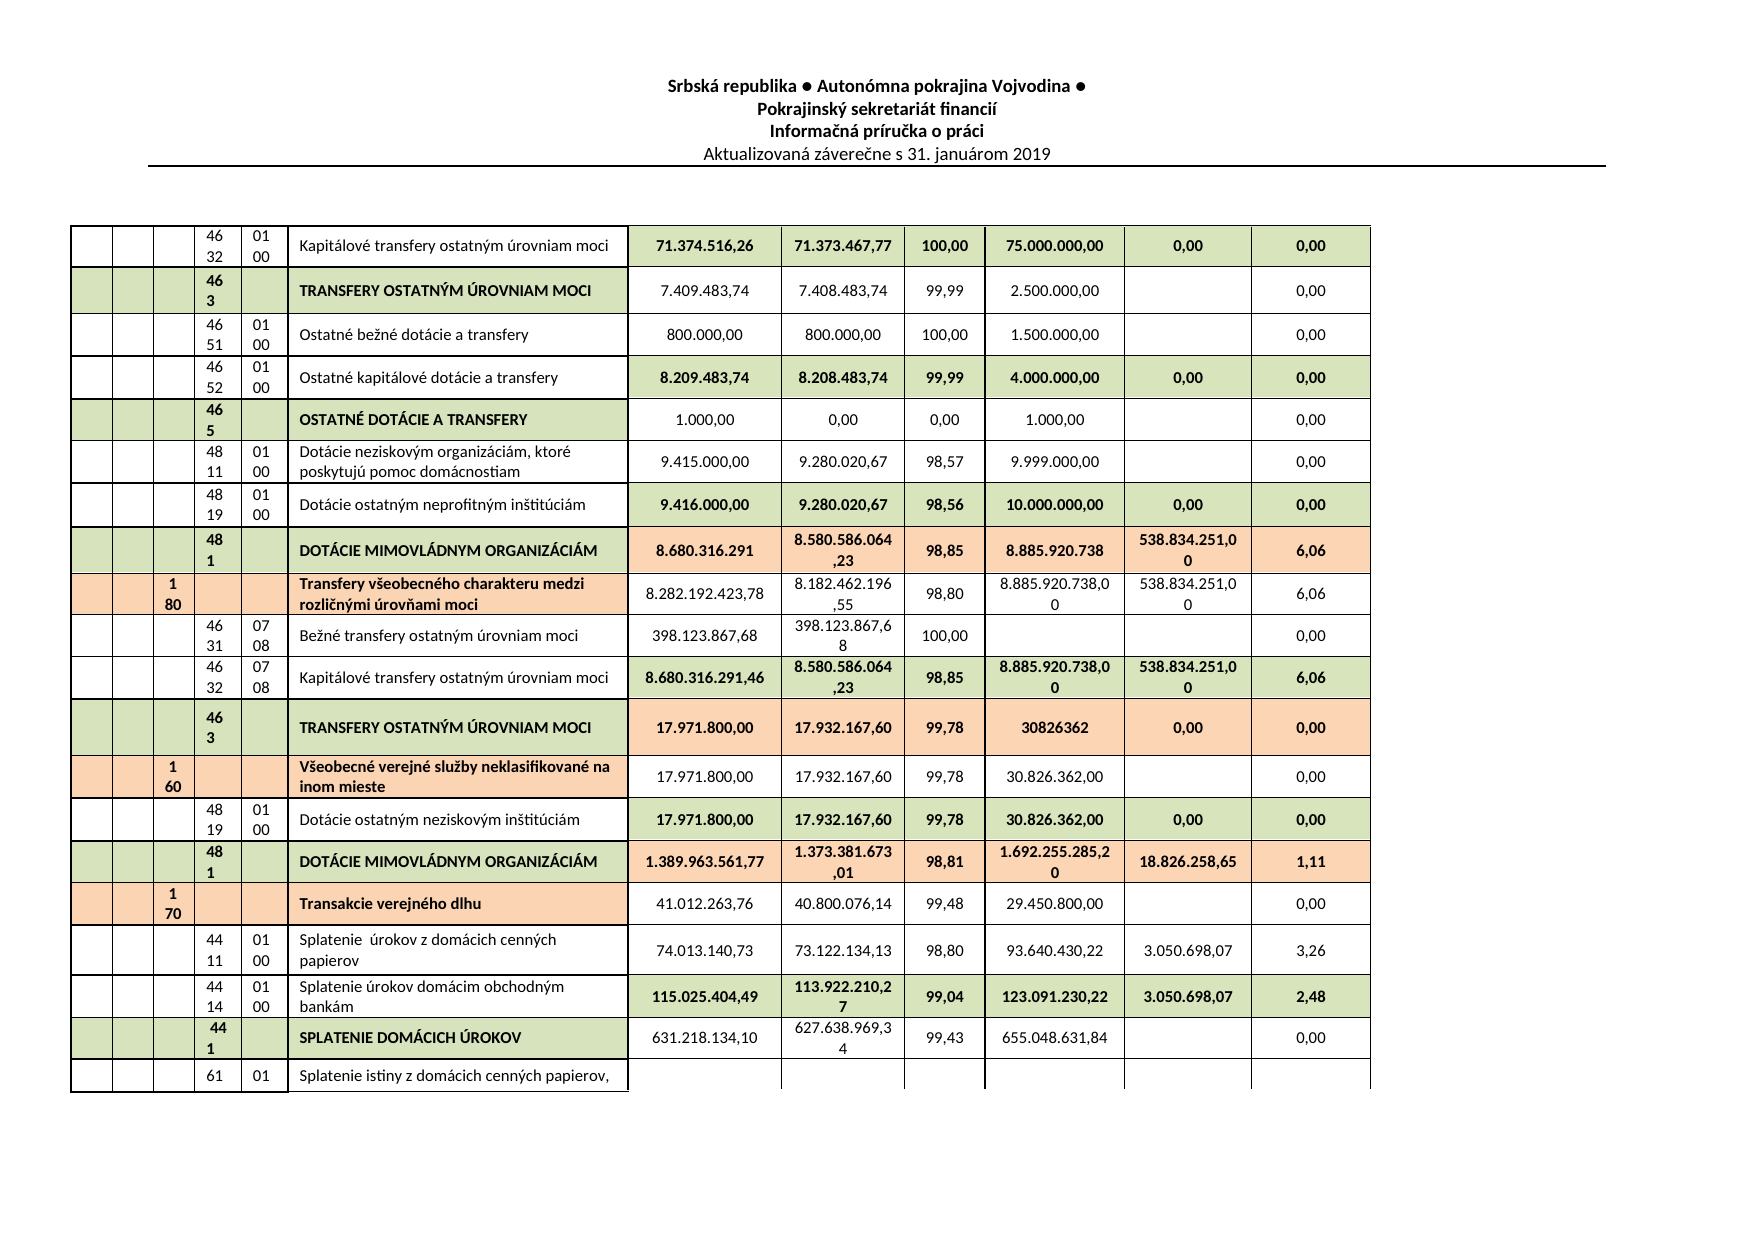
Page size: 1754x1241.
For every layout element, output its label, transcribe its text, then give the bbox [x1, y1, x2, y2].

table_cell 1.000,00 [986, 399, 1124, 440]
table_cell 0,00 [1125, 226, 1251, 266]
table_cell [113, 883, 153, 924]
table_cell 4631 [195, 615, 241, 656]
table_cell 0,00 [1252, 699, 1370, 755]
table_cell 800.000,00 [629, 314, 781, 355]
table_cell [154, 1060, 194, 1091]
table_cell 17.932.167,60 [782, 756, 904, 797]
table_cell [113, 574, 153, 614]
table_cell 6,06 [1252, 527, 1370, 572]
table_cell [242, 268, 287, 313]
table_cell [154, 799, 194, 839]
table_cell 1,11 [1252, 841, 1370, 882]
table_cell 180 [154, 574, 194, 614]
table_cell 98,80 [905, 574, 984, 614]
table_cell [72, 484, 112, 526]
table_cell 0,00 [1125, 699, 1251, 755]
table_cell 2,48 [1252, 975, 1370, 1017]
table_cell 0,00 [1252, 399, 1370, 440]
table_cell Transfery všeobecného charakteru medzi rozličnými úrovňami moci [289, 574, 627, 614]
table_cell 99,99 [905, 356, 984, 397]
table_cell [154, 615, 194, 656]
table_cell 9.415.000,00 [629, 441, 781, 482]
table_cell 1.692.255.285,20 [986, 841, 1124, 882]
table_cell 0,00 [1252, 798, 1370, 839]
table_cell 0100 [242, 441, 287, 482]
table_cell 75.000.000,00 [986, 226, 1124, 266]
table_cell 4411 [195, 926, 241, 974]
table_cell 3.050.698,07 [1125, 925, 1251, 974]
table_cell [904, 1059, 985, 1091]
table_cell [72, 799, 112, 839]
table_cell 8.282.192.423,78 [629, 574, 781, 614]
table_cell [1125, 1059, 1251, 1091]
table_cell [113, 842, 153, 882]
table_cell 98,80 [905, 925, 984, 974]
table_cell [242, 883, 287, 924]
table_cell [113, 357, 153, 397]
table_cell 99,43 [905, 1018, 984, 1058]
table_cell OSTATNÉ DOTÁCIE A TRANSFERY [289, 400, 627, 440]
table_cell [113, 441, 153, 482]
table_cell TRANSFERY OSTATNÝM ÚROVNIAM MOCI [289, 268, 627, 313]
table_cell 538.834.251,00 [1125, 657, 1251, 697]
table_cell [154, 657, 194, 697]
table_cell [195, 756, 241, 797]
table_cell 0100 [242, 357, 287, 397]
table_cell [113, 484, 153, 526]
table_cell 41.012.263,76 [629, 883, 781, 924]
table_cell 17.971.800,00 [629, 798, 781, 839]
table_cell 0100 [242, 976, 287, 1017]
table_cell 8.680.316.291 [629, 527, 781, 572]
table_cell 0708 [242, 657, 287, 697]
table_cell 17.932.167,60 [782, 798, 904, 839]
table_cell 398.123.867,68 [782, 615, 904, 656]
table_cell 0,00 [1252, 267, 1370, 313]
table_cell 100,00 [905, 314, 984, 355]
table_cell 71.374.516,26 [629, 226, 781, 266]
table_cell 4651 [195, 314, 241, 355]
table_cell [195, 574, 241, 614]
table_cell 0,00 [905, 399, 984, 440]
table_cell Dotácie ostatným neziskovým inštitúciám [289, 799, 627, 839]
table_cell Splatenie úrokov z domácich cenných papierov [289, 926, 627, 974]
table_cell 0100 [242, 926, 287, 974]
table_cell [72, 700, 112, 755]
table_cell [985, 1059, 1124, 1091]
table_cell 8.208.483,74 [782, 356, 904, 397]
table_cell 0,00 [782, 399, 904, 440]
table_cell [113, 700, 153, 755]
table_cell 3.050.698,07 [1125, 975, 1251, 1017]
table_cell [72, 357, 112, 397]
table_cell [1125, 314, 1251, 355]
table_cell 30.826.362,00 [986, 756, 1124, 797]
table_cell [113, 615, 153, 656]
table_cell [113, 268, 153, 313]
table_cell [113, 926, 153, 974]
table_cell 99,48 [905, 883, 984, 924]
table_cell 800.000,00 [782, 314, 904, 355]
table_cell 115.025.404,49 [629, 975, 781, 1017]
table_cell [1125, 267, 1251, 313]
table_cell 8.580.586.064,23 [782, 527, 904, 572]
table_cell [113, 1060, 153, 1091]
table_cell 0708 [242, 615, 287, 656]
table_cell [154, 484, 194, 526]
table_cell 2.500.000,00 [986, 267, 1124, 313]
table_cell 18.826.258,65 [1125, 841, 1251, 882]
table_cell [154, 926, 194, 974]
table_cell 0100 [242, 484, 287, 526]
table_cell TRANSFERY OSTATNÝM ÚROVNIAM MOCI [289, 700, 627, 755]
table_cell 0,00 [1125, 798, 1251, 839]
table_cell 4632 [195, 657, 241, 697]
table_cell [242, 1018, 287, 1058]
table_cell 8.885.920.738 [986, 527, 1124, 572]
table_cell [72, 314, 112, 355]
table_cell 0,00 [1252, 483, 1370, 526]
table_cell 17.971.800,00 [629, 699, 781, 755]
table_cell [242, 756, 287, 797]
table_cell 465 [195, 400, 241, 440]
table_cell 0,00 [1252, 314, 1370, 355]
table_cell 6111 [195, 1060, 241, 1091]
table_cell 8.885.920.738,00 [986, 574, 1124, 614]
table_cell Kapitálové transfery ostatným úrovniam moci [289, 657, 627, 697]
table_cell Transakcie verejného dlhu [289, 883, 627, 924]
table_cell [72, 756, 112, 797]
table_cell 93.640.430,22 [986, 925, 1124, 974]
table_cell 8.209.483,74 [629, 356, 781, 397]
table_cell 0100 [242, 799, 287, 839]
table_cell 6,06 [1252, 657, 1370, 697]
table_cell 4819 [195, 799, 241, 839]
table_cell 8.182.462.196,55 [782, 574, 904, 614]
table_cell Všeobecné verejné služby neklasifikované na inom mieste [289, 756, 627, 797]
table_cell 99,04 [905, 975, 984, 1017]
table_cell [154, 357, 194, 397]
table_cell 40.800.076,14 [782, 883, 904, 924]
table_cell [72, 842, 112, 882]
table_cell 627.638.969,34 [782, 1018, 904, 1058]
table_cell 0100 [242, 314, 287, 355]
table_cell [242, 400, 287, 440]
table_cell 0,00 [1252, 883, 1370, 924]
table_cell [154, 1018, 194, 1058]
table_cell [72, 976, 112, 1017]
table_cell 9.280.020,67 [782, 441, 904, 482]
table_cell 0,00 [1252, 756, 1370, 797]
table_cell [154, 700, 194, 755]
table_cell 3,26 [1252, 925, 1370, 974]
table_cell [195, 883, 241, 924]
table_cell 99,78 [905, 699, 984, 755]
table_cell [113, 400, 153, 440]
table_cell 0100 [242, 1060, 287, 1091]
table_cell 481 [195, 842, 241, 882]
table_cell 30.826.362,00 [986, 798, 1124, 839]
table_cell 1.000,00 [629, 399, 781, 440]
table_cell DOTÁCIE MIMOVLÁDNYM ORGANIZÁCIÁM [289, 528, 627, 572]
table_cell [1125, 1018, 1251, 1058]
table_cell [113, 227, 153, 266]
table_cell [72, 400, 112, 440]
table_cell SPLATENIE DOMÁCICH ÚROKOV [289, 1018, 627, 1058]
table_cell [242, 528, 287, 572]
table_cell [1251, 1059, 1370, 1091]
table_cell 74.013.140,73 [629, 925, 781, 974]
table_cell Ostatné bežné dotácie a transfery [289, 314, 627, 355]
table_cell [242, 842, 287, 882]
table_cell [154, 227, 194, 266]
table_cell 0,00 [1252, 1018, 1370, 1058]
table_cell [72, 615, 112, 656]
table_cell 10.000.000,00 [986, 483, 1124, 526]
table_cell 1.373.381.673,01 [782, 841, 904, 882]
table_cell 6,06 [1252, 574, 1370, 614]
table_cell 0,00 [1252, 615, 1370, 656]
table_cell 398.123.867,68 [629, 615, 781, 656]
table_cell 9.999.000,00 [986, 441, 1124, 482]
table_cell [113, 1018, 153, 1058]
table_cell [1125, 756, 1251, 797]
table_cell [1125, 615, 1251, 656]
table_cell 4811 [195, 441, 241, 482]
table_cell 481 [195, 528, 241, 572]
table_cell 170 [154, 883, 194, 924]
table_cell 538.834.251,00 [1125, 574, 1251, 614]
table_cell [1125, 399, 1251, 440]
table_cell 0100 [242, 227, 287, 266]
table_cell [113, 657, 153, 697]
table_cell 4414 [195, 976, 241, 1017]
table_cell Kapitálové transfery ostatným úrovniam moci [289, 227, 627, 266]
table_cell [289, 1060, 628, 1091]
table_cell [113, 799, 153, 839]
table_cell 9.416.000,00 [629, 483, 781, 526]
table_cell [72, 657, 112, 697]
table_cell 441 [195, 1018, 241, 1058]
table_cell [72, 883, 112, 924]
table_cell 0,00 [1125, 483, 1251, 526]
table_cell 17.971.800,00 [629, 756, 781, 797]
table_cell [72, 441, 112, 482]
table_cell 113.922.210,27 [782, 975, 904, 1017]
table_cell [154, 268, 194, 313]
table_cell 73.122.134,13 [782, 925, 904, 974]
table_cell 30826362 [986, 699, 1124, 755]
table_cell 7.408.483,74 [782, 267, 904, 313]
table_cell [154, 528, 194, 572]
table_cell 1.500.000,00 [986, 314, 1124, 355]
table_cell [154, 400, 194, 440]
table_cell [113, 528, 153, 572]
table_cell 7.409.483,74 [629, 267, 781, 313]
table_cell 0,00 [1252, 356, 1370, 397]
table_cell Ostatné kapitálové dotácie a transfery [289, 357, 627, 397]
table_cell 29.450.800,00 [986, 883, 1124, 924]
table_cell 4819 [195, 484, 241, 526]
table_cell [72, 528, 112, 572]
table_cell 8.680.316.291,46 [629, 657, 781, 697]
table_cell [628, 1059, 782, 1091]
table_cell [72, 926, 112, 974]
table_cell 9.280.020,67 [782, 483, 904, 526]
table_cell 655.048.631,84 [986, 1018, 1124, 1058]
table_cell 98,85 [905, 657, 984, 697]
table_cell 123.091.230,22 [986, 975, 1124, 1017]
table_cell 0,00 [1252, 226, 1370, 266]
table_cell [154, 842, 194, 882]
table_cell [154, 441, 194, 482]
table_cell [72, 227, 112, 266]
table_cell [1125, 441, 1251, 482]
table_cell DOTÁCIE MIMOVLÁDNYM ORGANIZÁCIÁM [289, 842, 627, 882]
table_cell [154, 976, 194, 1017]
table_cell Dotácie ostatným neprofitným inštitúciám [289, 484, 627, 526]
table_cell 4632 [195, 227, 241, 266]
table_cell 8.885.920.738,00 [986, 657, 1124, 697]
table_cell 8.580.586.064,23 [782, 657, 904, 697]
table_cell Splatenie úrokov domácim obchodným bankám [289, 976, 627, 1017]
table_cell 463 [195, 700, 241, 755]
table_cell 71.373.467,77 [782, 226, 904, 266]
table_cell 1.389.963.561,77 [629, 841, 781, 882]
table_cell [72, 574, 112, 614]
table_cell 98,57 [905, 441, 984, 482]
table_cell 98,85 [905, 527, 984, 572]
table_cell 100,00 [905, 226, 985, 266]
table_cell Bežné transfery ostatným úrovniam moci [289, 615, 627, 656]
table_cell 100,00 [905, 615, 984, 656]
table_cell 98,56 [905, 483, 984, 526]
table_cell [72, 268, 112, 313]
table_cell [1125, 883, 1251, 924]
table_cell 99,99 [905, 267, 984, 313]
table_cell [154, 314, 194, 355]
table_cell [986, 615, 1124, 656]
table_cell 99,78 [905, 798, 984, 839]
table_cell [72, 1060, 112, 1091]
table_cell 538.834.251,00 [1125, 527, 1251, 572]
table_cell 631.218.134,10 [629, 1018, 781, 1058]
table_cell [113, 976, 153, 1017]
table_cell 99,78 [905, 756, 984, 797]
table_cell [242, 700, 287, 755]
table_cell 17.932.167,60 [782, 699, 904, 755]
table_cell [113, 756, 153, 797]
table_cell [782, 1059, 904, 1091]
table_cell 0,00 [1252, 441, 1370, 482]
table_cell 4.000.000,00 [986, 356, 1124, 397]
table_cell 0,00 [1125, 356, 1251, 397]
table_cell [72, 1018, 112, 1058]
table_cell Dotácie neziskovým organizáciám, ktoré poskytujú pomoc domácnostiam [289, 441, 627, 482]
table_cell 98,81 [905, 841, 984, 882]
table_cell [113, 314, 153, 355]
table_cell 4652 [195, 357, 241, 397]
table_cell [242, 574, 287, 614]
table_cell 463 [195, 268, 241, 313]
table_cell 160 [154, 756, 194, 797]
